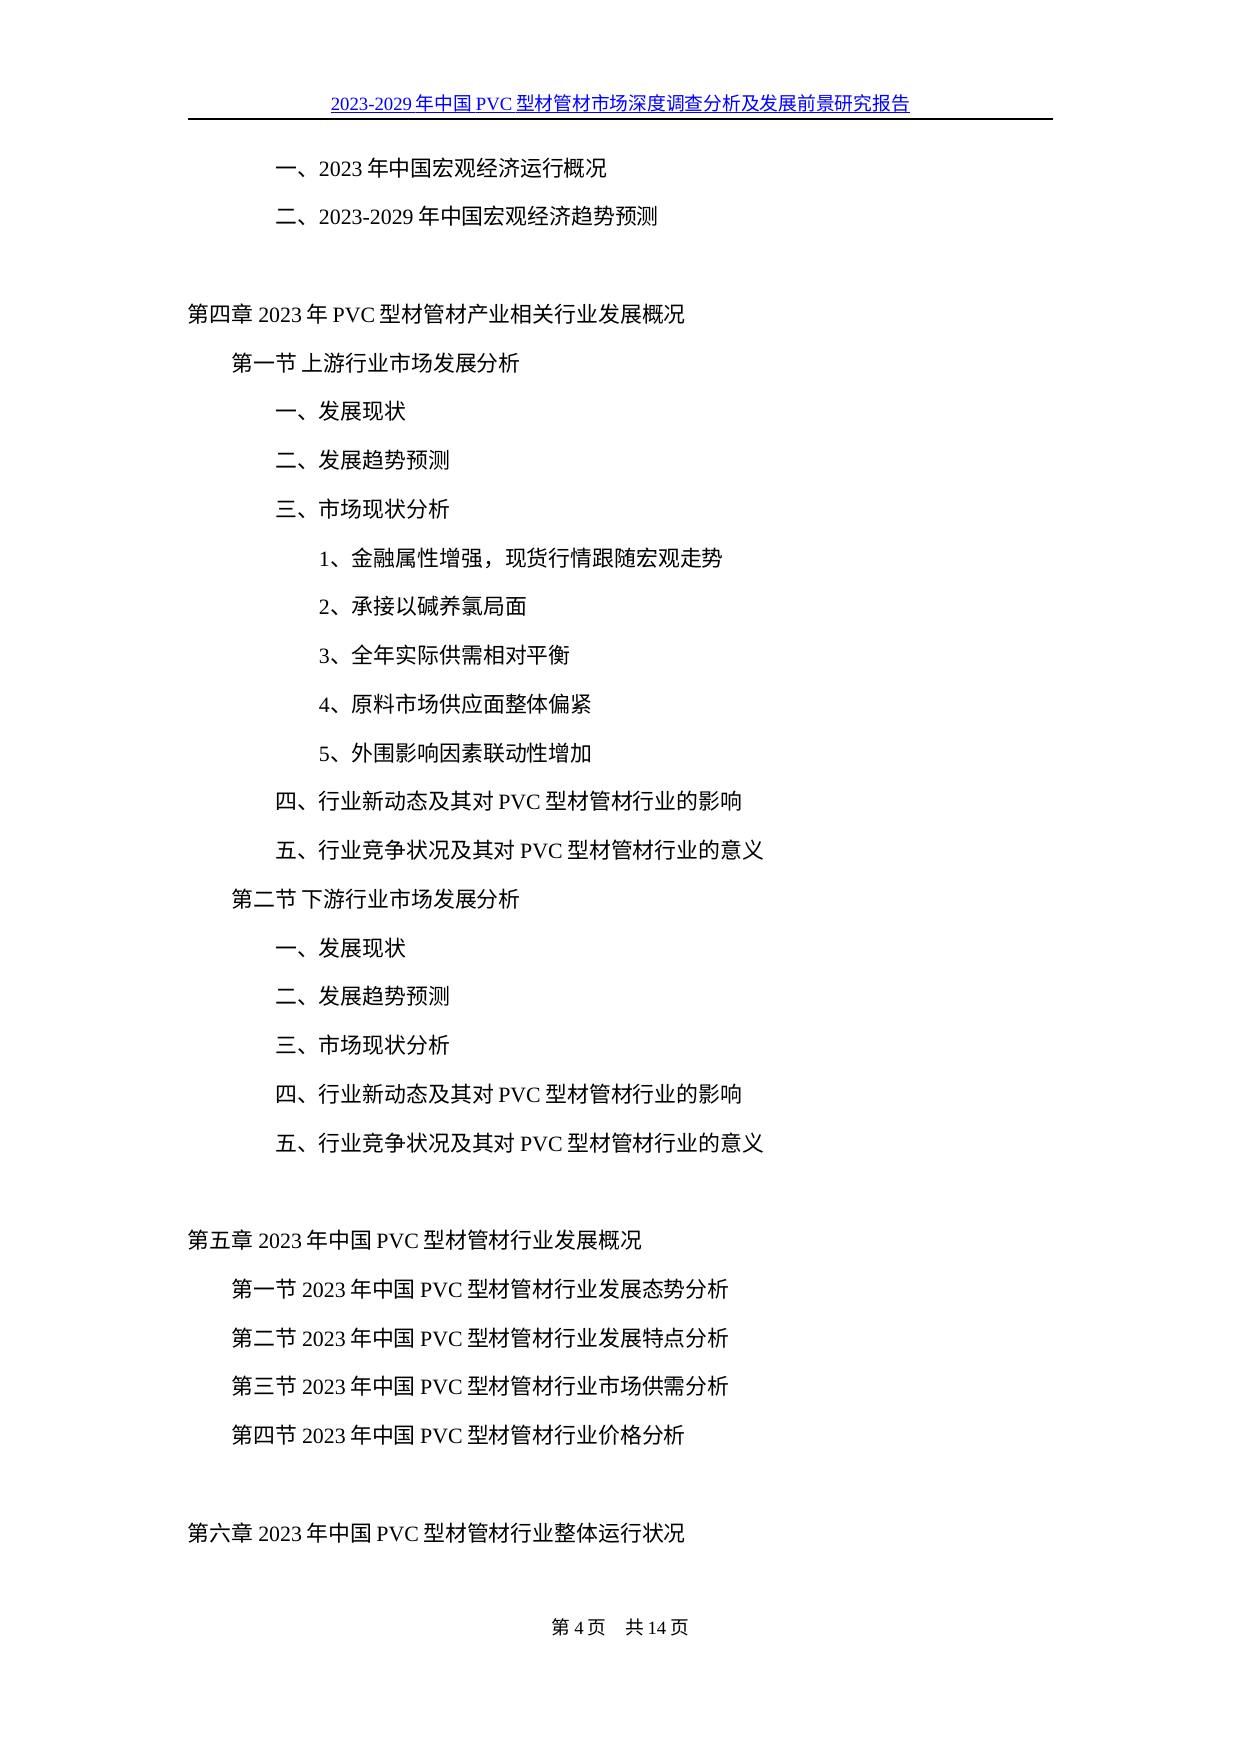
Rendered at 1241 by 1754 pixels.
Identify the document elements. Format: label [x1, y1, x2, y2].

text [187, 150, 1053, 1548]
